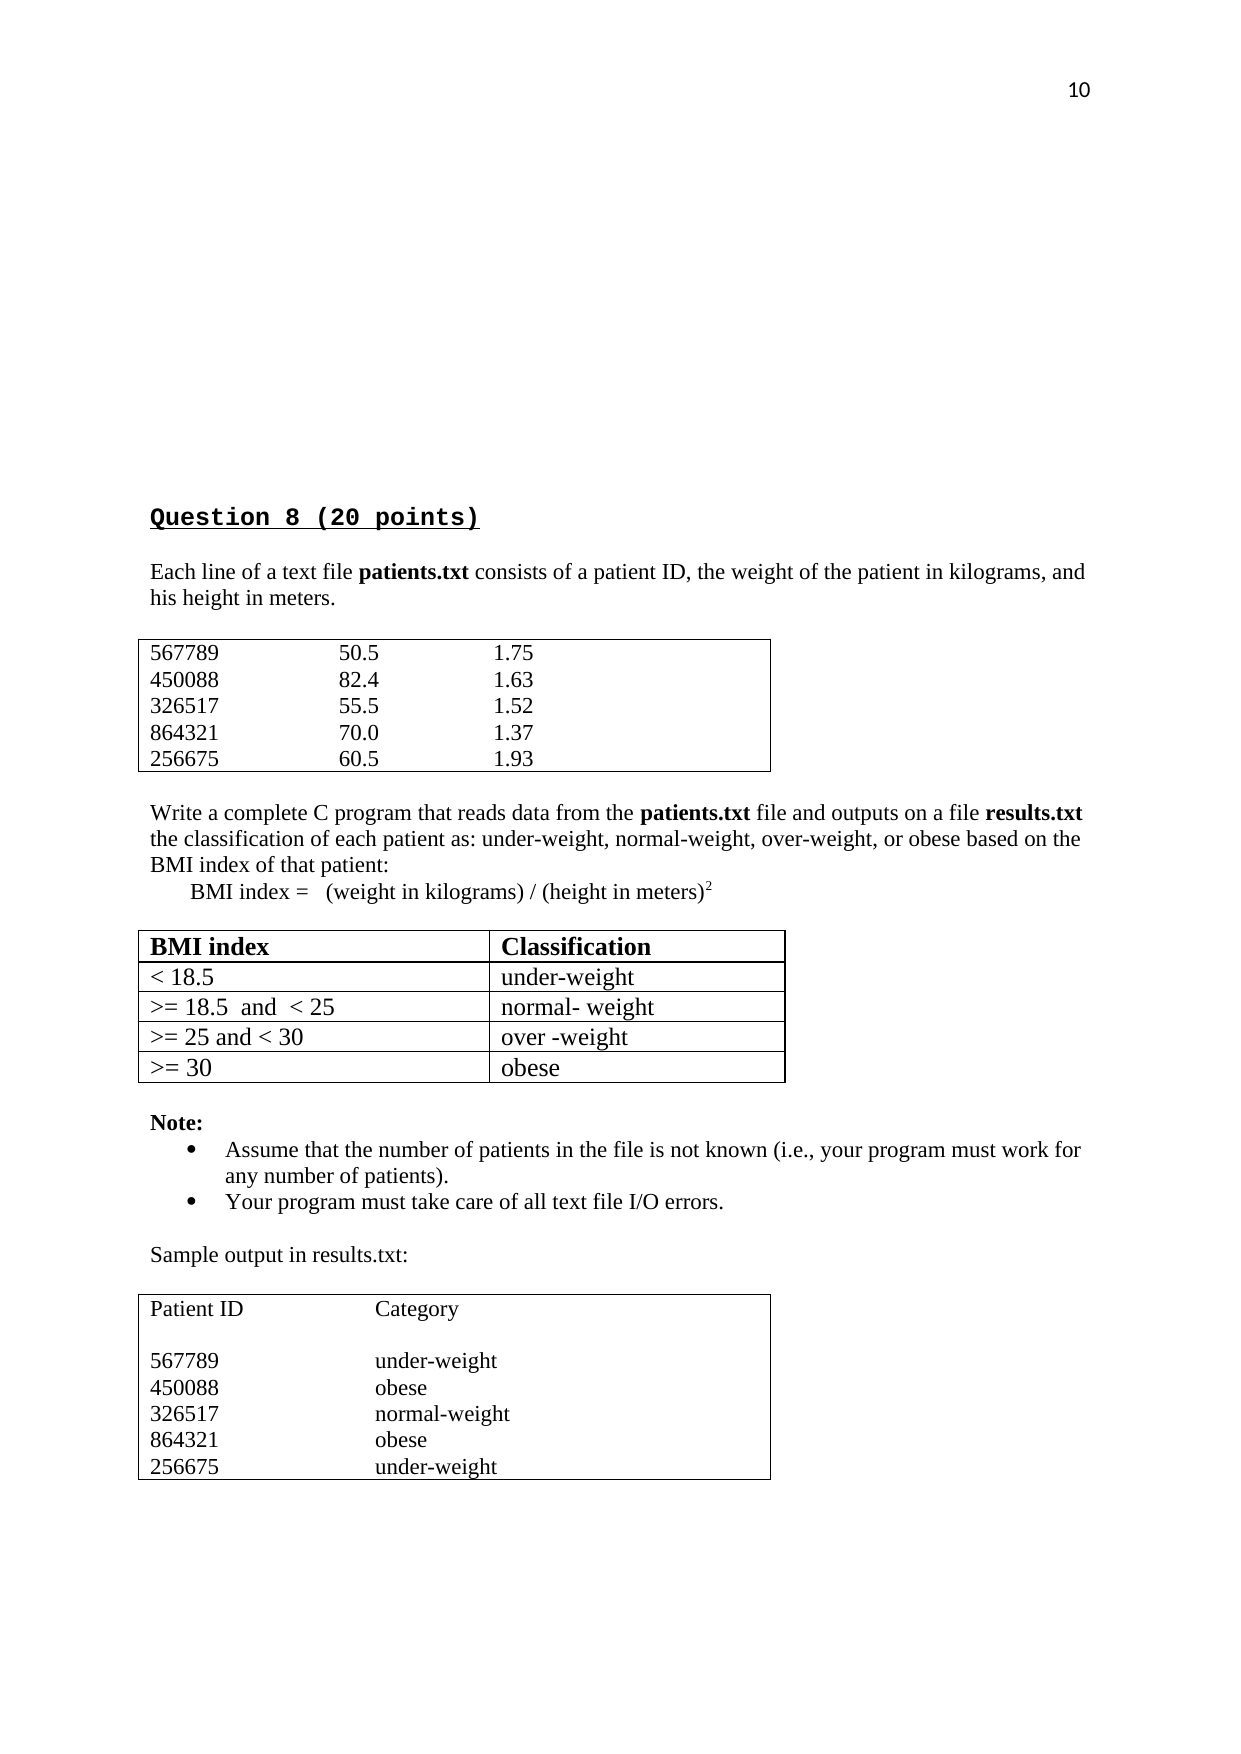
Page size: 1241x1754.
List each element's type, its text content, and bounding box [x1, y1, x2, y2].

table_cell under-weight [490, 963, 784, 991]
table_cell obese [490, 1052, 784, 1082]
table_cell over -weight [490, 1022, 784, 1051]
table_cell >= 25 and < 30 [139, 1022, 489, 1051]
list Your program must take care of all text file I/O errors. [187, 1188, 1090, 1215]
text Each line of a text file patients.txt consists of a patient ID, the weight of the patient in kilograms, and his height in meters. [150, 558, 1090, 610]
text Question 8 (20 points) [150, 504, 1090, 533]
table_cell < 18.5 [139, 963, 489, 991]
text Sample output in results.txt: [150, 1241, 1090, 1267]
table_header 567789 50.5 1.75 450088 82.4 1.63 326517 55.5 1.52 864321 70.0 1.37 256675 60.5 1.93 [139, 640, 770, 771]
table_header Patient ID Category 567789 under-weight 450088 obese 326517 normal-weight 864321 obese 256675 under-weight [139, 1295, 770, 1479]
table_header Classification [490, 931, 784, 961]
table_header BMI index [139, 931, 489, 961]
table_cell normal- weight [490, 992, 784, 1021]
table_cell >= 30 [139, 1052, 489, 1082]
list Assume that the number of patients in the file is not known (i.e., your program must work for any number of patients). [187, 1136, 1090, 1188]
text Write a complete C program that reads data from the patients.txt file and outputs on a file results.txt the classification of each patient as: under-weight, normal-weight, over-weight, or obese based on the BMI index of that patient: [150, 799, 1090, 878]
table_cell >= 18.5 and < 25 [139, 992, 489, 1021]
text Note: [150, 1109, 1090, 1136]
text BMI index = (weight in kilograms) / (height in meters)2 [150, 878, 1090, 904]
